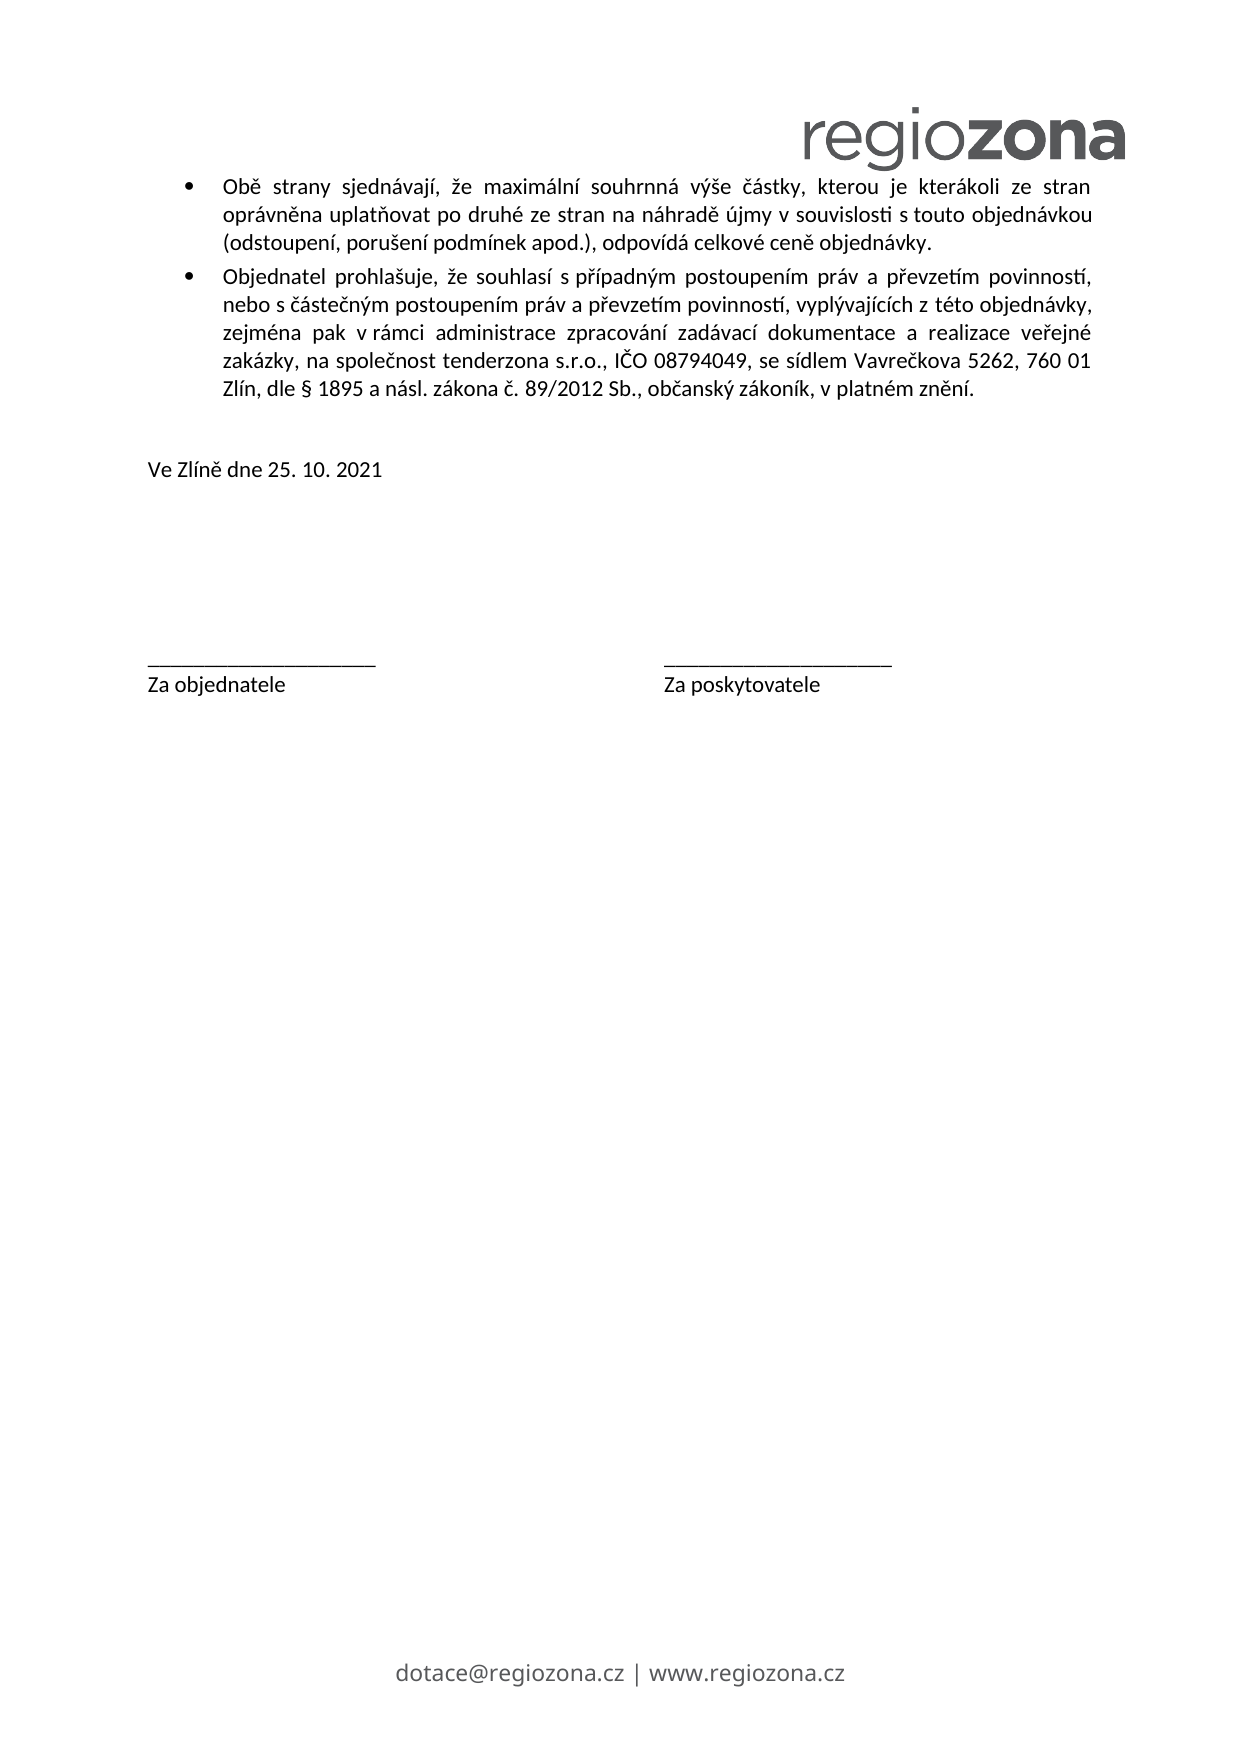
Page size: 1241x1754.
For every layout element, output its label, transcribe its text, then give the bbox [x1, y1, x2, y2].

list Objednatel prohlašuje, že souhlasí s případným postoupením práv a převzetím povinností, nebo s částečným postoupením práv a převzetím povinností, vyplývajících z této objednávky, zejména pak v rámci administrace zpracování zadávací dokumentace a realizace veřejné zakázky, na společnost tenderzona s.r.o., IČO 08794049, se sídlem Vavrečkova 5262, 760 01 Zlín, dle § 1895 a násl. zákona č. 89/2012 Sb., občanský zákoník, v platném znění. [185, 262, 1093, 402]
text Ve Zlíně dne 25. 10. 2021 [148, 455, 1093, 483]
picture [784, 96, 1144, 172]
text ____________________ ____________________ [148, 642, 1093, 670]
list Obě strany sjednávají, že maximální souhrnná výše částky, kterou je kterákoli ze stran oprávněna uplatňovat po druhé ze stran na náhradě újmy v souvislosti s touto objednávkou (odstoupení, porušení podmínek apod.), odpovídá celkové ceně objednávky. [185, 148, 1093, 256]
text Za objednatele Za poskytovatele [148, 670, 1093, 698]
